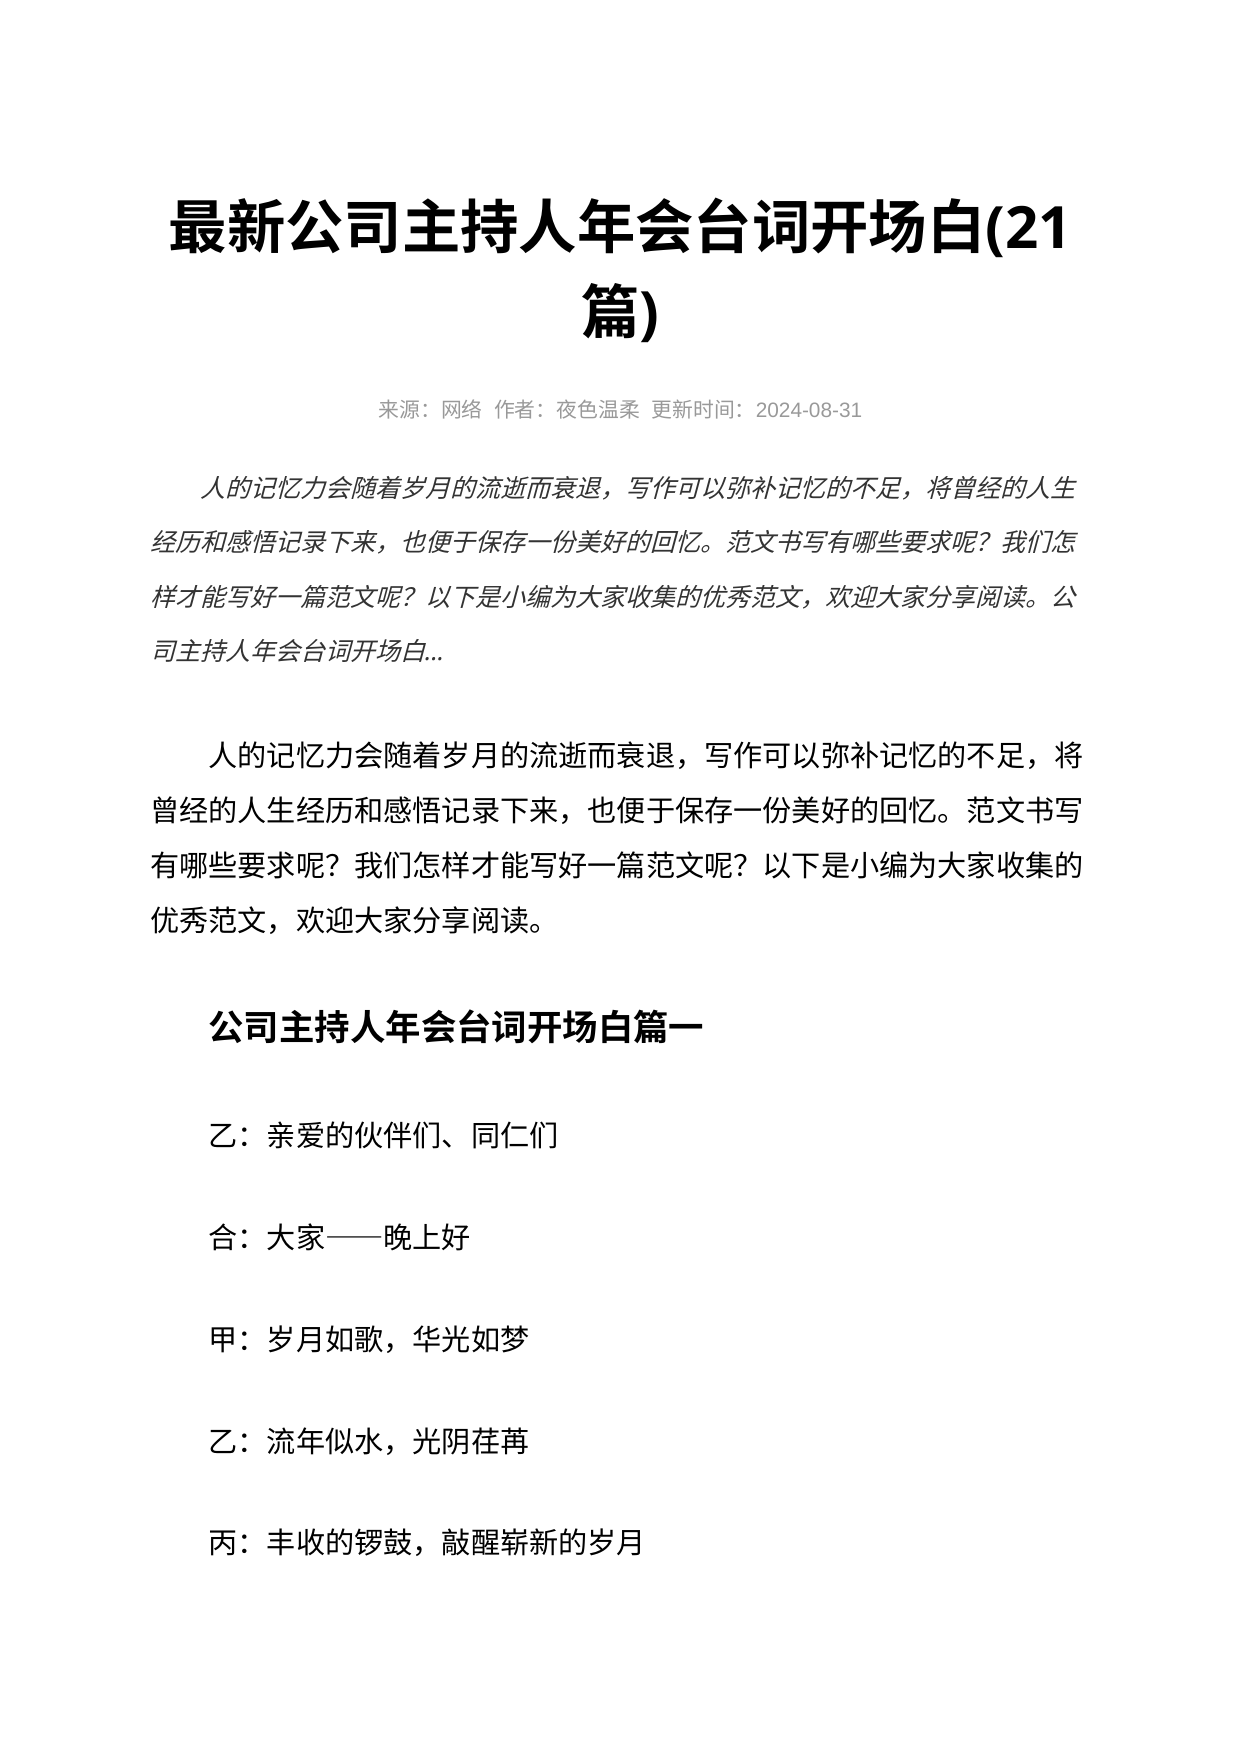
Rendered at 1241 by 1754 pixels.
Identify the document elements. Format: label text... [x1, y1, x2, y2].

text 乙：亲爱的伙伴们、同仁们 [150, 1113, 1090, 1155]
text 人的记忆力会随着岁月的流逝而衰退，写作可以弥补记忆的不足，将曾经的人生经历和感悟记录下来，也便于保存一份美好的回忆。范文书写有哪些要求呢？我们怎样才能写好一篇范文呢？以下是小编为大家收集的优秀范文，欢迎大家分享阅读。公司主持人年会台词开场白... [150, 468, 1090, 668]
text 乙：流年似水，光阴荏苒 [150, 1418, 1090, 1460]
subtitle 最新公司主持人年会台词开场白(21篇) [150, 181, 1090, 351]
text 公司主持人年会台词开场白篇一 [150, 999, 1090, 1051]
text 丙：丰收的锣鼓，敲醒崭新的岁月 [150, 1520, 1090, 1562]
text 合：大家——晚上好 [150, 1214, 1090, 1257]
text 人的记忆力会随着岁月的流逝而衰退，写作可以弥补记忆的不足，将曾经的人生经历和感悟记录下来，也便于保存一份美好的回忆。范文书写有哪些要求呢？我们怎样才能写好一篇范文呢？以下是小编为大家收集的优秀范文，欢迎大家分享阅读。 [150, 733, 1090, 940]
text 甲：岁月如歌，华光如梦 [150, 1316, 1090, 1359]
text 来源：网络 作者：夜色温柔 更新时间：2024-08-31 [150, 398, 1090, 422]
